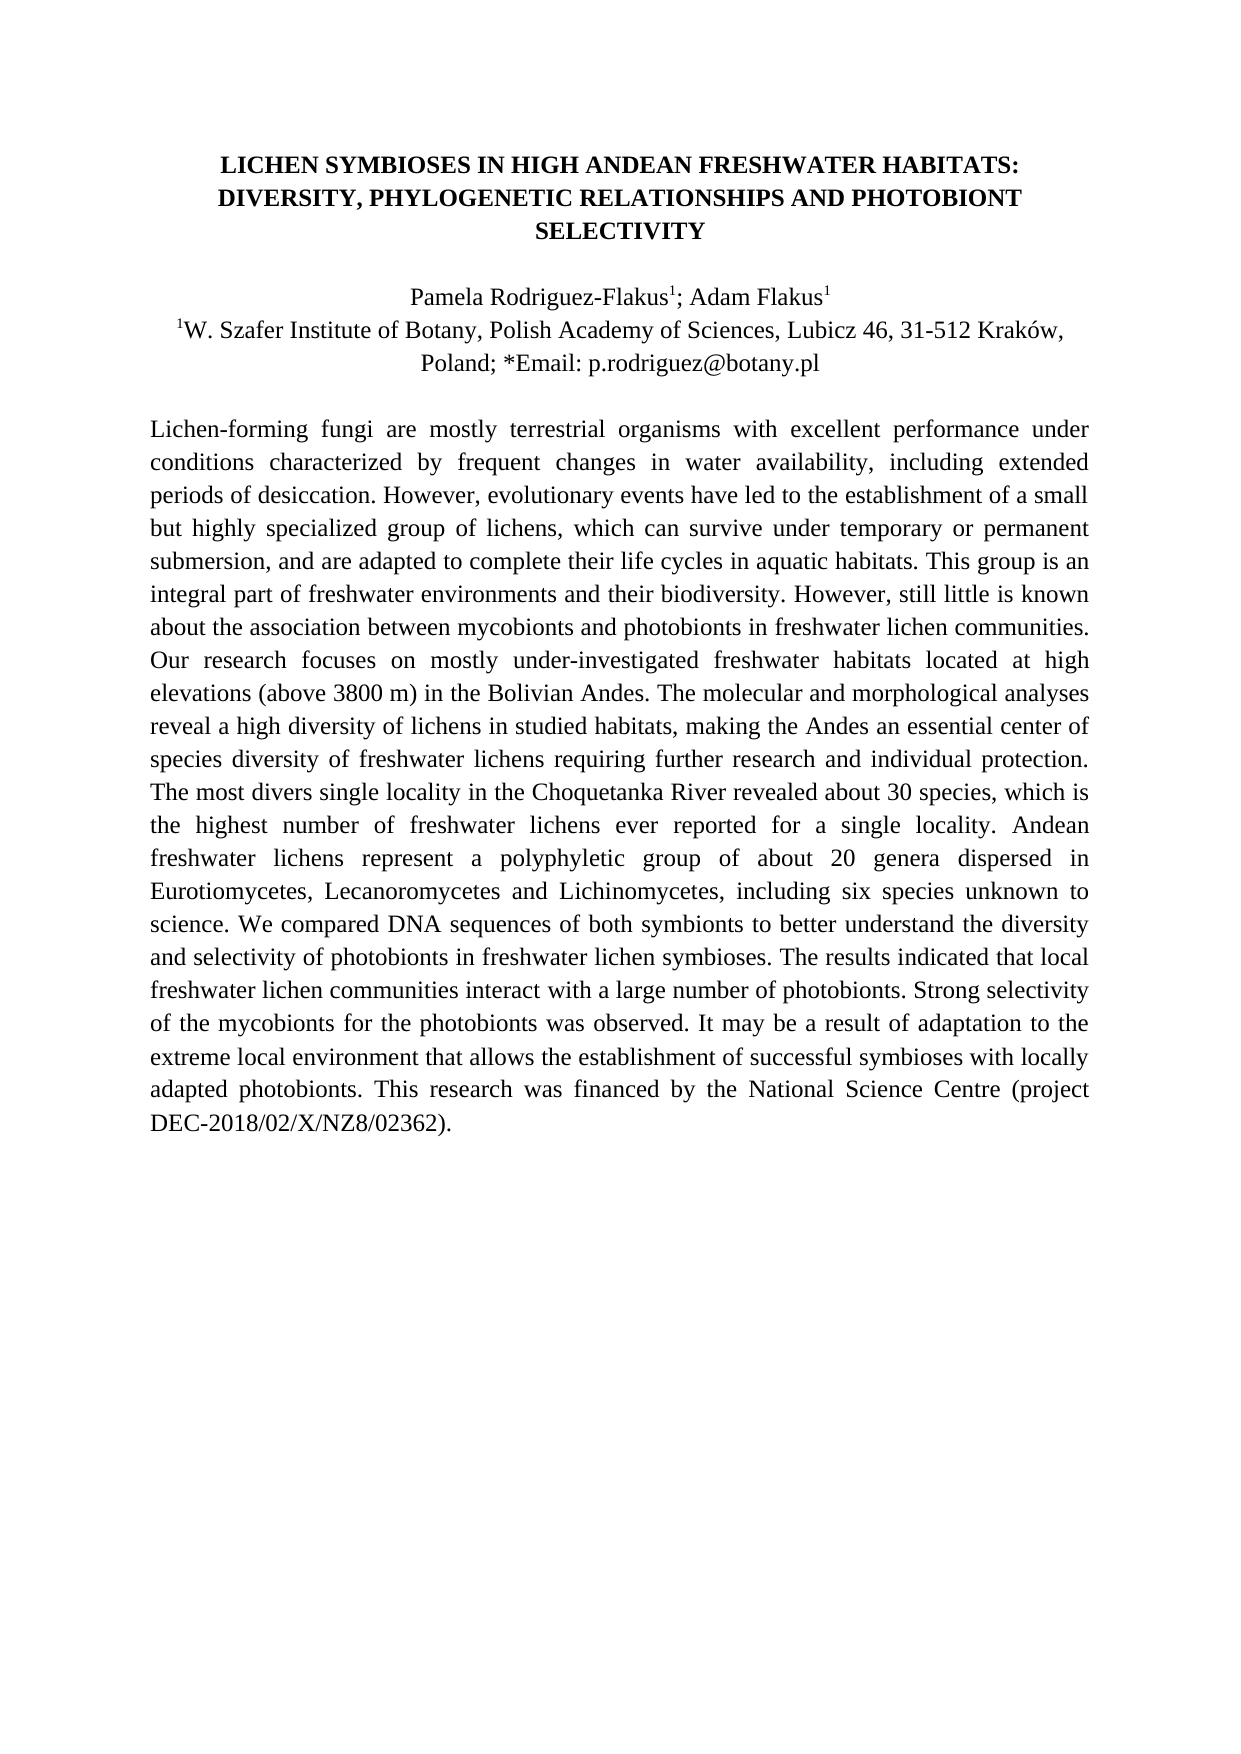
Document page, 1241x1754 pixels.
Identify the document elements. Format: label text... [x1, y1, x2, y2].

text 1W. Szafer Institute of Botany, Polish Academy of Sciences, Lubicz 46, 31-512 Kraków, Poland; *Email: p.rodriguez@botany.pl [150, 315, 1090, 377]
text Pamela Rodriguez-Flakus1; Adam Flakus1 [150, 282, 1090, 311]
text LICHEN SYMBIOSES IN HIGH ANDEAN FRESHWATER HABITATS: DIVERSITY, PHYLOGENETIC RELATIONSHIPS AND PHOTOBIONT SELECTIVITY [150, 150, 1090, 245]
text Lichen-forming fungi are mostly terrestrial organisms with excellent performance under conditions characterized by frequent changes in water availability, including extended periods of desiccation. However, evolutionary events have led to the establishment of a small but highly specialized group of lichens, which can survive under temporary or permanent submersion, and are adapted to complete their life cycles in aquatic habitats. This group is an integral part of freshwater environments and their biodiversity. However, still little is known about the association between mycobionts and photobionts in freshwater lichen communities. Our research focuses on mostly under-investigated freshwater habitats located at high elevations (above 3800 m) in the Bolivian Andes. The molecular and morphological analyses reveal a high diversity of lichens in studied habitats, making the Andes an essential center of species diversity of freshwater lichens requiring further research and individual protection. The most divers single locality in the Choquetanka River revealed about 30 species, which is the highest number of freshwater lichens ever reported for a single locality. Andean freshwater lichens represent a polyphyletic group of about 20 genera dispersed in Eurotiomycetes, Lecanoromycetes and Lichinomycetes, including six species unknown to science. We compared DNA sequences of both symbionts to better understand the diversity and selectivity of photobionts in freshwater lichen symbioses. The results indicated that local freshwater lichen communities interact with a large number of photobionts. Strong selectivity of the mycobionts for the photobionts was observed. It may be a result of adaptation to the extreme local environment that allows the establishment of successful symbioses with locally adapted photobionts. This research was financed by the National Science Centre (project DEC-2018/02/X/NZ8/02362). [150, 414, 1090, 1136]
